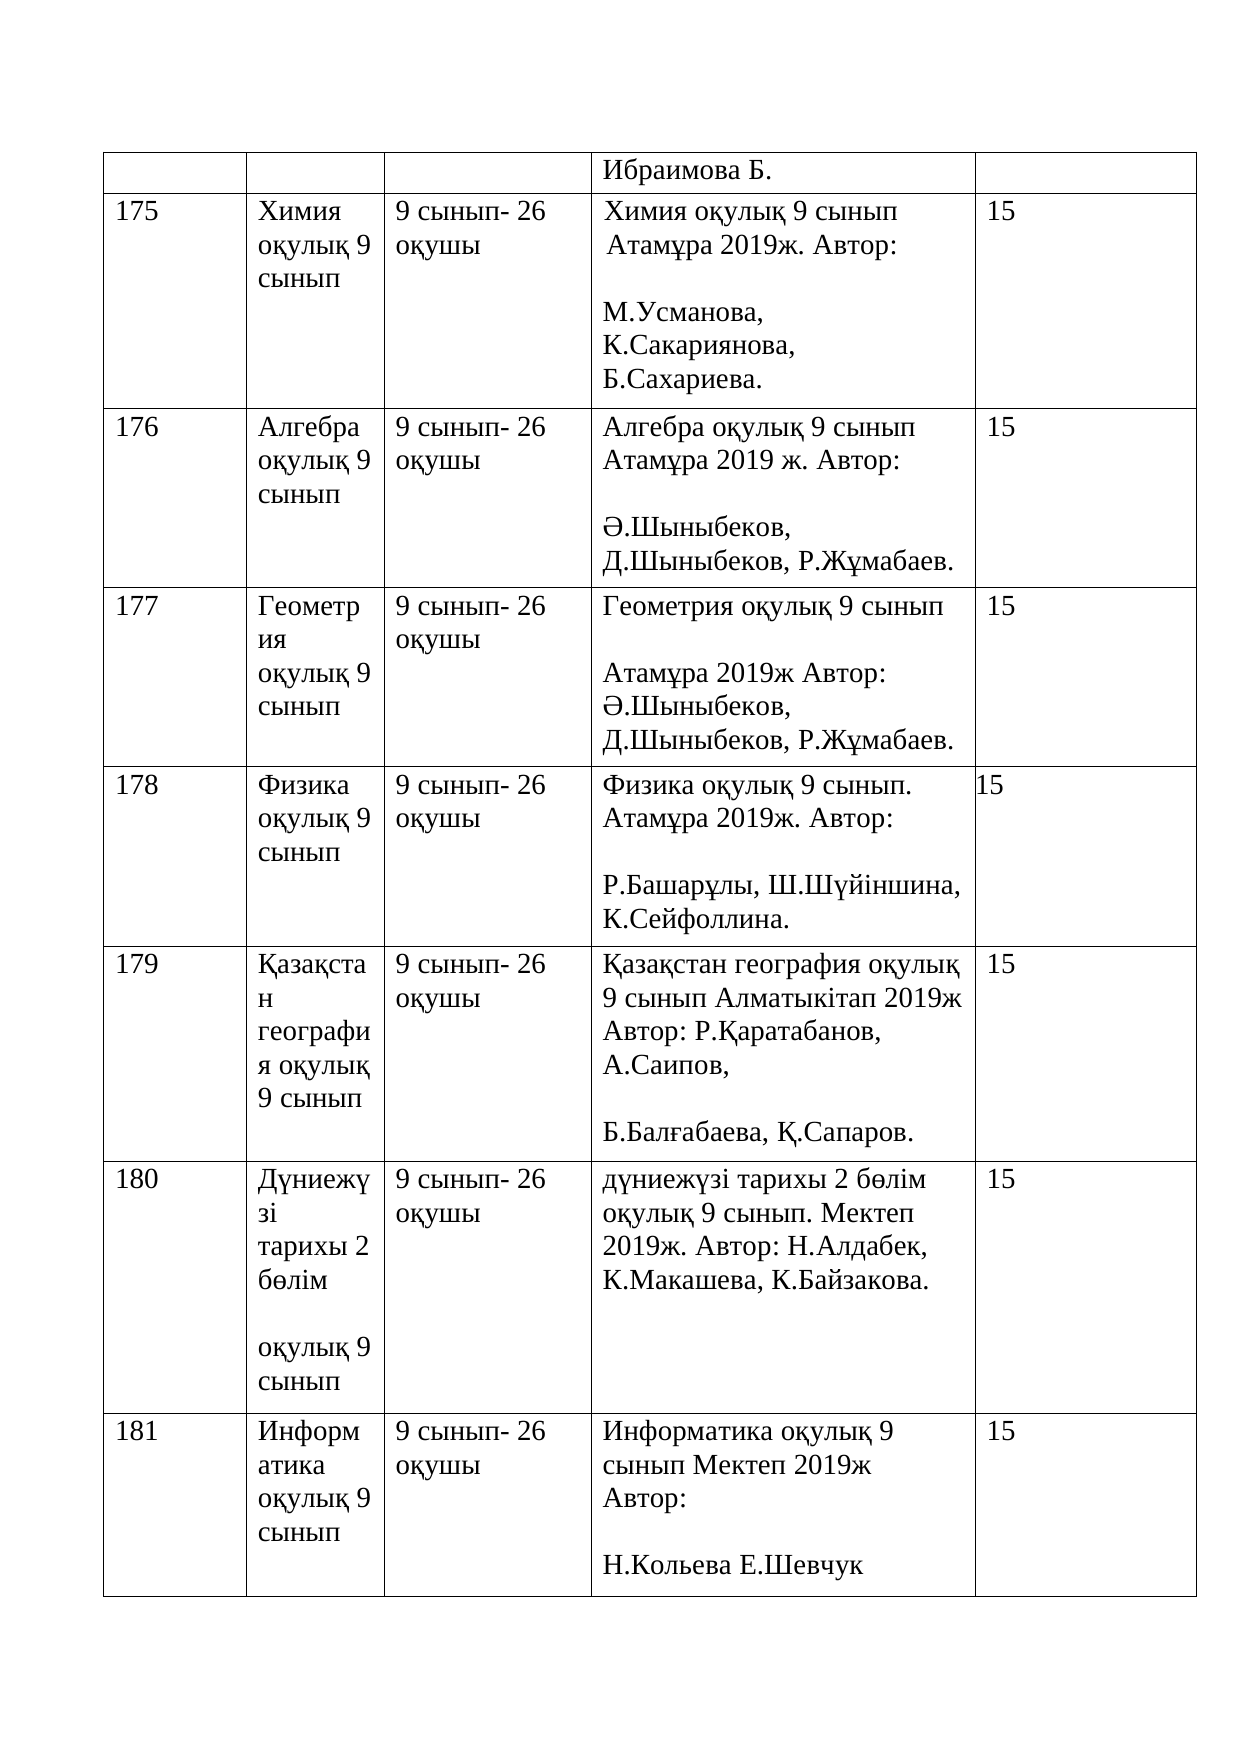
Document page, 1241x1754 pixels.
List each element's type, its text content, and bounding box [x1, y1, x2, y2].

table_cell Информ атика оқулық 9 сынып [247, 1414, 384, 1596]
table_cell 15 [976, 767, 1196, 946]
table_cell 9 сынып- 26 оқушы [385, 1162, 591, 1413]
table_cell 9 сынып- 26 оқушы [385, 194, 591, 408]
table_cell Алгебра оқулық 9 сынып Атамұра 2019 ж. Автор: Ә.Шыныбеков, Д.Шыныбеков, Р.Жұмабаев. [592, 409, 975, 587]
table_cell 181 [104, 1414, 246, 1596]
table_cell Химия оқулық 9 сынып Атамұра 2019ж. Автор: М.Усманова, К.Сакариянова, Б.Сахариева. [592, 194, 975, 408]
table_cell 15 [976, 409, 1196, 587]
table_header [976, 153, 1196, 193]
table_cell Информатика оқулық 9 сынып Мектеп 2019ж Автор: Н.Кольева Е.Шевчук [592, 1414, 975, 1596]
table_cell Дүниежү зі тарихы 2 бөлім оқулық 9 сынып [247, 1162, 384, 1413]
table_cell Физика оқулық 9 сынып. Атамұра 2019ж. Автор: Р.Башарұлы, Ш.Шүйіншина, К.Сейфоллина. [592, 767, 975, 946]
table_cell Қазақстан география оқулық 9 сынып Алматыкітап 2019ж Автор: Р.Қаратабанов, А.Саипов, Б.Балғабаева, Қ.Сапаров. [592, 947, 975, 1161]
table_cell 15 [976, 1162, 1196, 1413]
table_cell 15 [976, 1414, 1196, 1596]
table_cell 15 [976, 947, 1196, 1161]
table_cell 178 [104, 767, 246, 946]
table_cell Геометрия оқулық 9 сынып Атамұра 2019ж Автор: Ә.Шыныбеков, Д.Шыныбеков, Р.Жұмабаев. [592, 588, 975, 766]
table_cell 9 сынып- 26 оқушы [385, 409, 591, 587]
table_cell Алгебра оқулық 9 сынып [247, 409, 384, 587]
table_cell Геометр ия оқулық 9 сынып [247, 588, 384, 766]
table_cell 9 сынып- 26 оқушы [385, 588, 591, 766]
table_cell Қазақста н географи я оқулық 9 сынып [247, 947, 384, 1161]
table_cell 9 сынып- 26 оқушы [385, 767, 591, 946]
table_cell 9 сынып- 26 оқушы [385, 947, 591, 1161]
table_cell 177 [104, 588, 246, 766]
table_cell Химия оқулық 9 сынып [247, 194, 384, 408]
table_cell Физика оқулық 9 сынып [247, 767, 384, 946]
table_header Ибраимова Б. [592, 153, 975, 193]
table_cell 175 [104, 194, 246, 408]
table_header [385, 153, 591, 193]
table_cell 9 сынып- 26 оқушы [385, 1414, 591, 1596]
table_cell 180 [104, 1162, 246, 1413]
table_cell 176 [104, 409, 246, 587]
table_cell дүниежүзі тарихы 2 бөлім оқулық 9 сынып. Мектеп 2019ж. Автор: Н.Алдабек, К.Макашева, К.Байзакова. [592, 1162, 975, 1413]
table_cell 15 [976, 588, 1196, 766]
table_header [247, 153, 384, 193]
table_cell 179 [104, 947, 246, 1161]
table_cell 15 [976, 194, 1196, 408]
table_header [104, 153, 246, 193]
